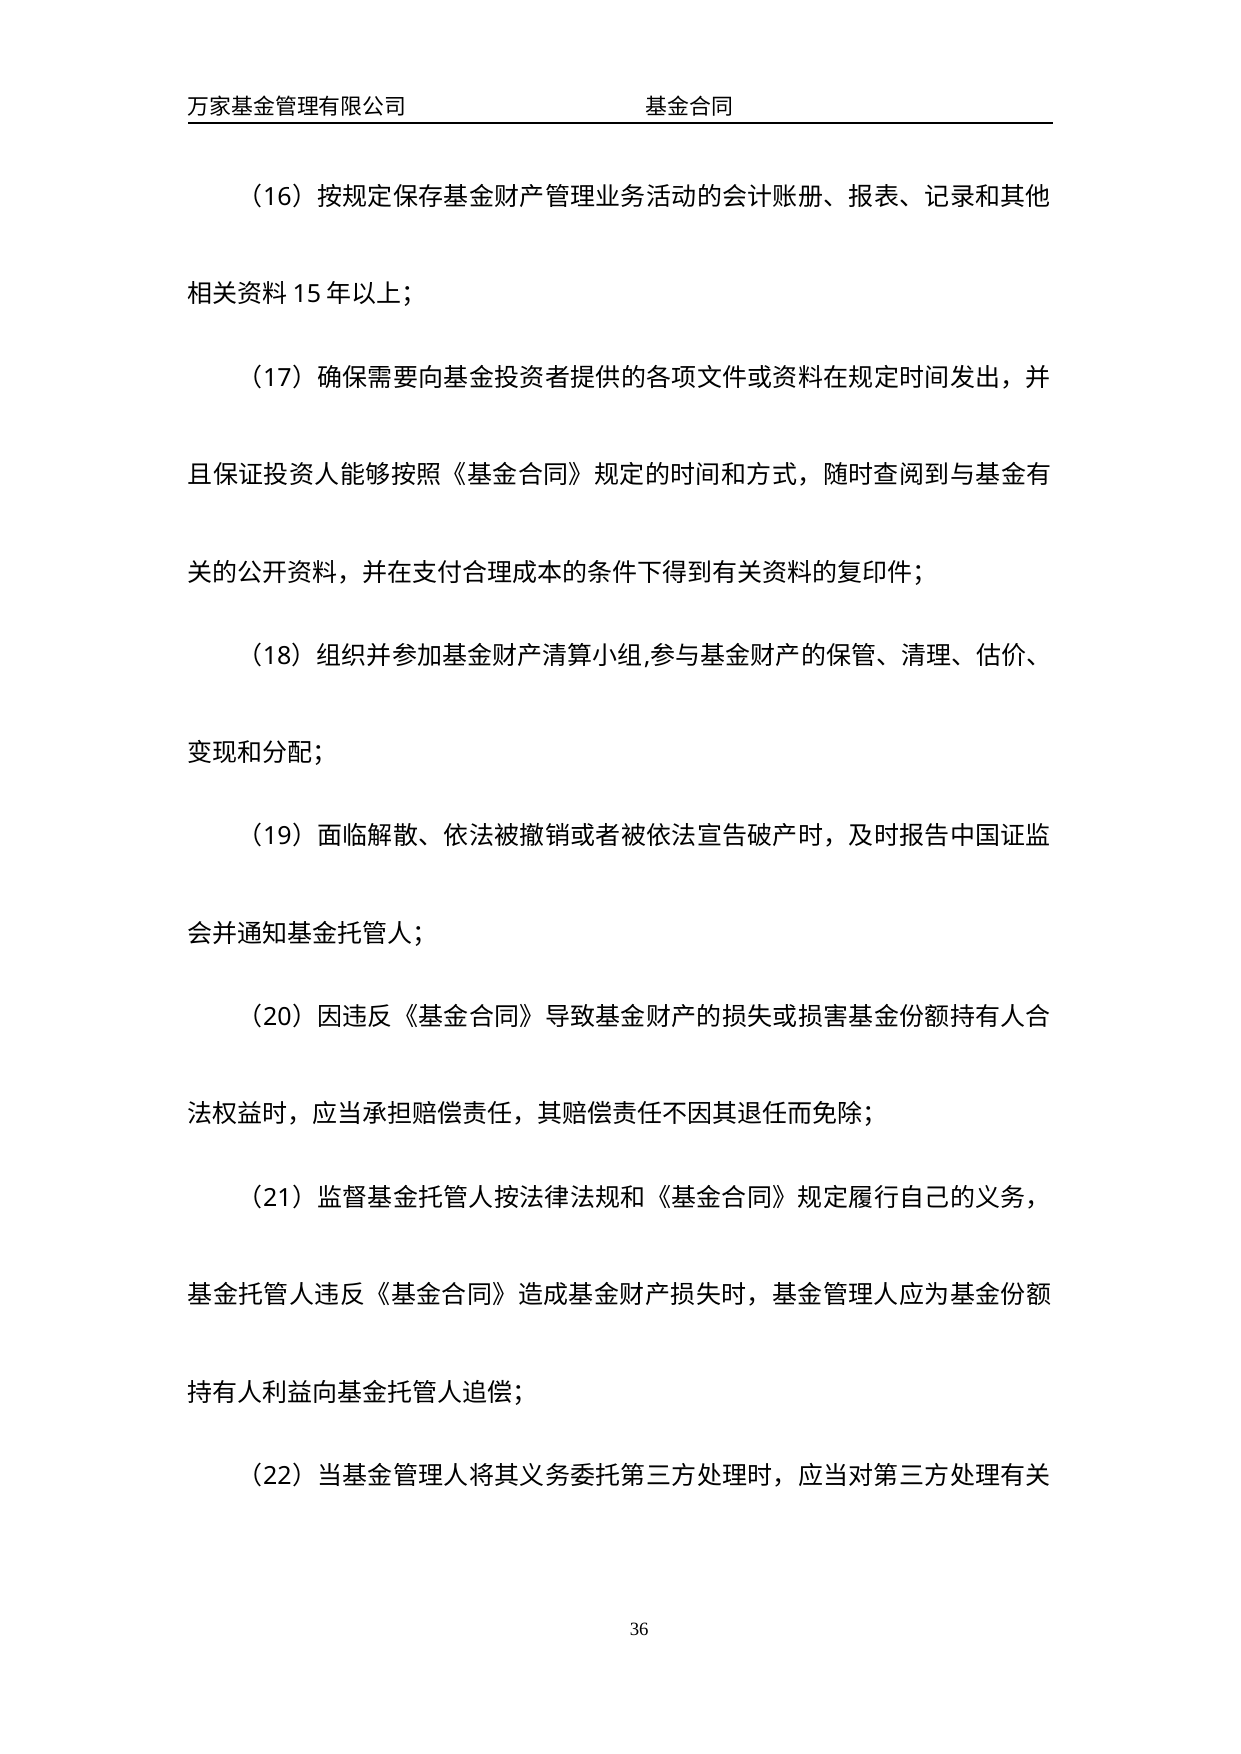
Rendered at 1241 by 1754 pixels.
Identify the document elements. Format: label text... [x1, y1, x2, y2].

text （20）因违反《基金合同》导致基金财产的损失或损害基金份额持有人合法权益时，应当承担赔偿责任，其赔偿责任不因其退任而免除； [187, 982, 1053, 1144]
text （19）面临解散、依法被撤销或者被依法宣告破产时，及时报告中国证监会并通知基金托管人； [187, 801, 1053, 964]
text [187, 1441, 1053, 1506]
text （17）确保需要向基金投资者提供的各项文件或资料在规定时间发出，并且保证投资人能够按照《基金合同》规定的时间和方式，随时查阅到与基金有关的公开资料，并在支付合理成本的条件下得到有关资料的复印件； [187, 343, 1053, 603]
text （21）监督基金托管人按法律法规和《基金合同》规定履行自己的义务，基金托管人违反《基金合同》造成基金财产损失时，基金管理人应为基金份额持有人利益向基金托管人追偿； [187, 1163, 1053, 1423]
text （16）按规定保存基金财产管理业务活动的会计账册、报表、记录和其他相关资料15年以上； [187, 162, 1053, 324]
text （18）组织并参加基金财产清算小组,参与基金财产的保管、清理、估价、变现和分配； [187, 621, 1053, 783]
